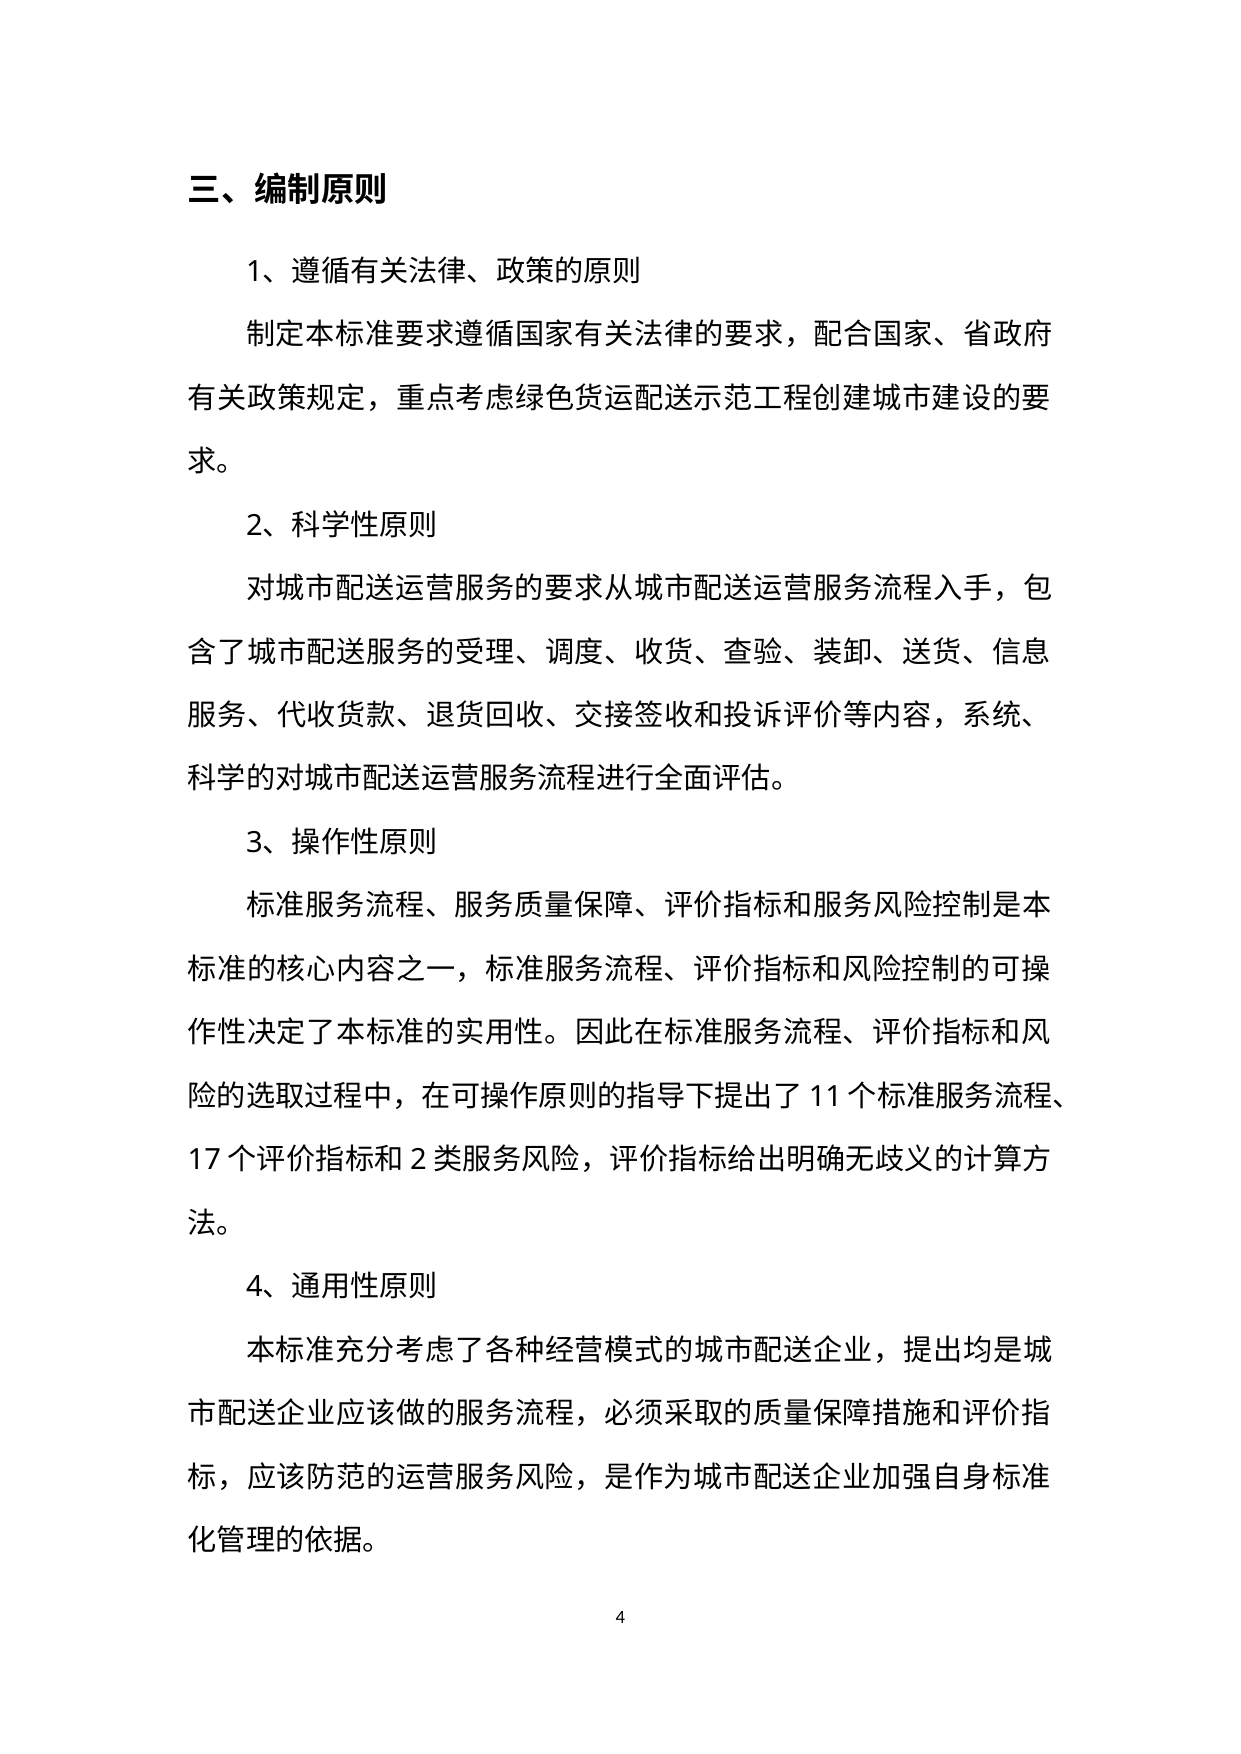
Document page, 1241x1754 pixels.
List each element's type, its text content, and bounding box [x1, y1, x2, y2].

text 标准服务流程、服务质量保障、评价指标和服务风险控制是本标准的核心内容之一，标准服务流程、评价指标和风险控制的可操作性决定了本标准的实用性。因此在标准服务流程、评价指标和风险的选取过程中，在可操作原则的指导下提出了11个标准服务流程、17个评价指标和2类服务风险，评价指标给出明确无歧义的计算方法。 [187, 882, 1053, 1242]
text 3、操作性原则 [187, 818, 1053, 861]
text 4、通用性原则 [187, 1263, 1053, 1305]
subtitle 三、编制原则 [187, 162, 1053, 211]
text 2、科学性原则 [187, 501, 1053, 543]
text 本标准充分考虑了各种经营模式的城市配送企业，提出均是城市配送企业应该做的服务流程，必须采取的质量保障措施和评价指标，应该防范的运营服务风险，是作为城市配送企业加强自身标准化管理的依据。 [187, 1326, 1053, 1559]
text 1、遵循有关法律、政策的原则 [187, 247, 1053, 290]
text 制定本标准要求遵循国家有关法律的要求，配合国家、省政府有关政策规定，重点考虑绿色货运配送示范工程创建城市建设的要求。 [187, 311, 1053, 480]
text 对城市配送运营服务的要求从城市配送运营服务流程入手，包含了城市配送服务的受理、调度、收货、查验、装卸、送货、信息服务、代收货款、退货回收、交接签收和投诉评价等内容，系统、科学的对城市配送运营服务流程进行全面评估。 [187, 565, 1053, 797]
